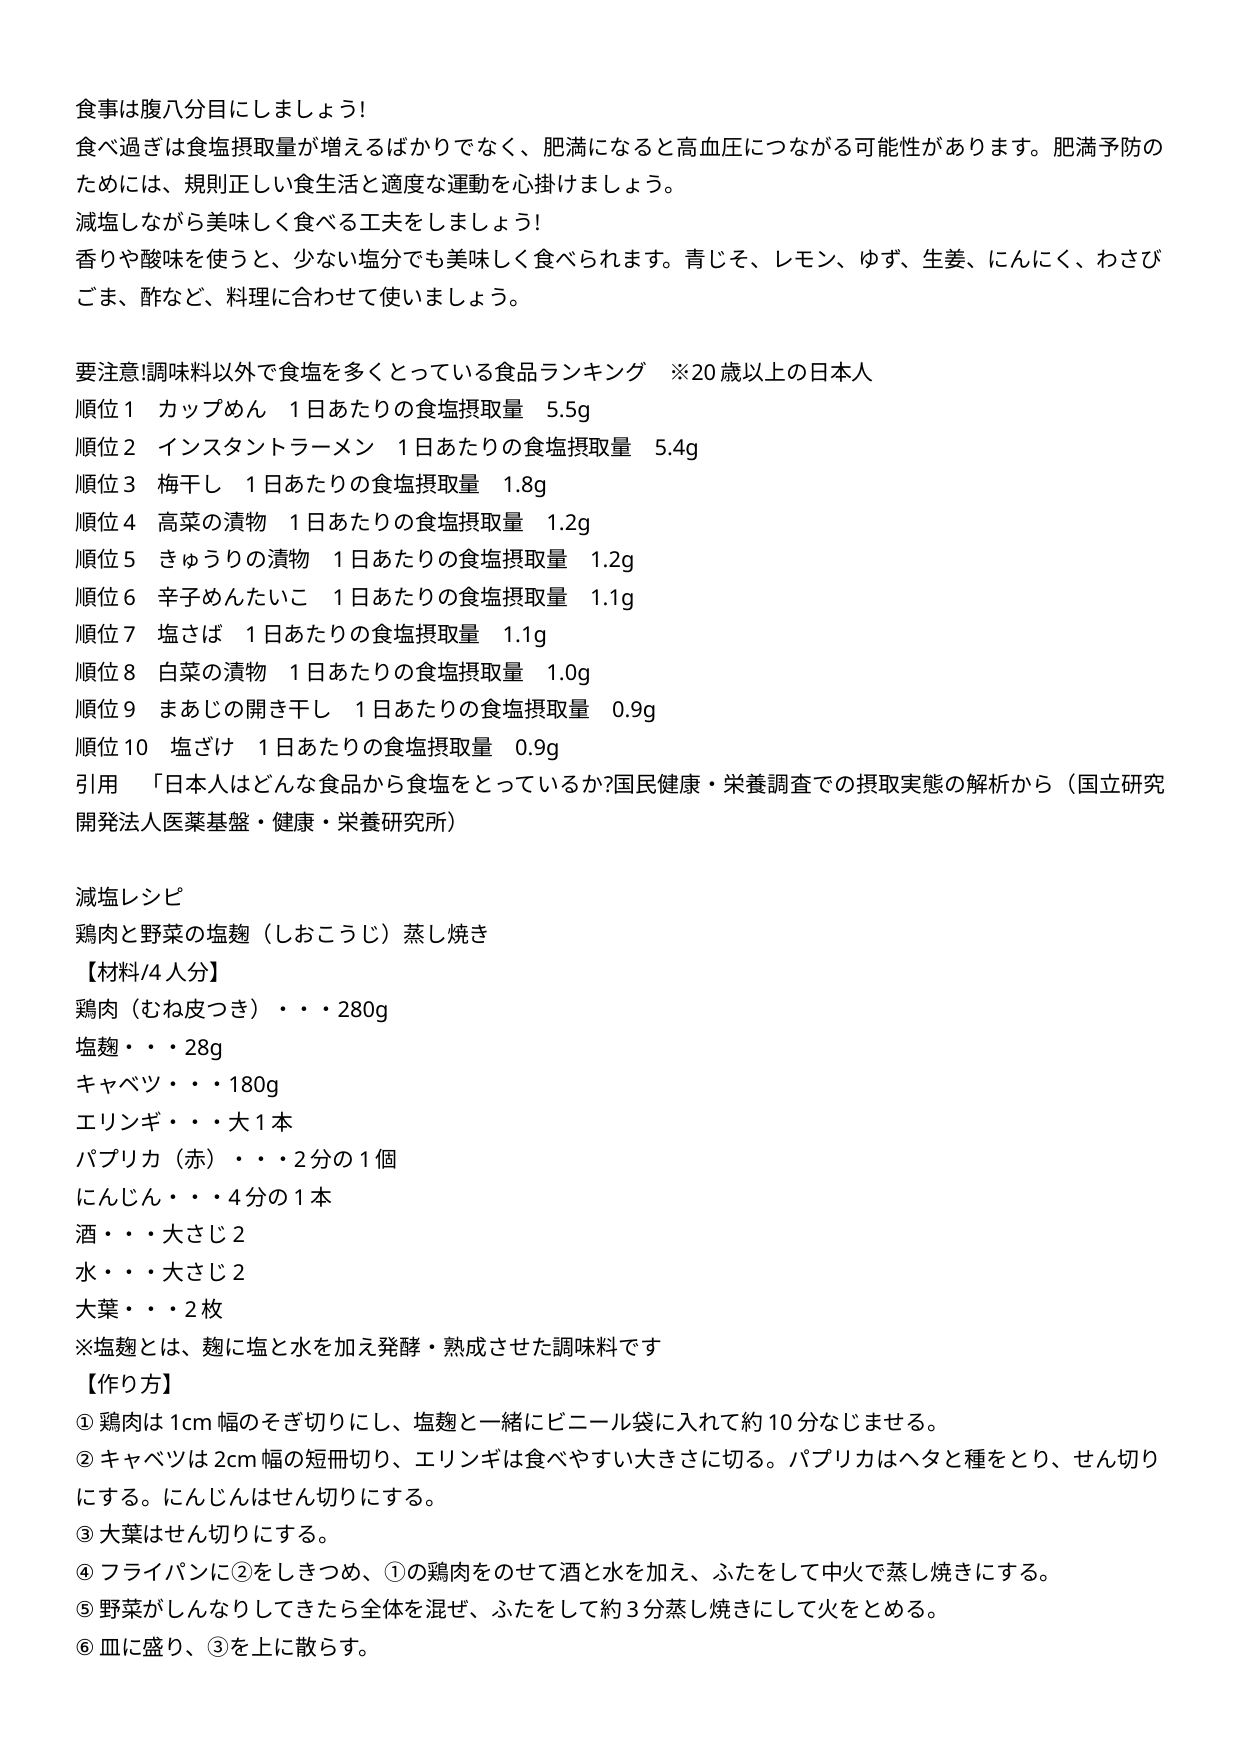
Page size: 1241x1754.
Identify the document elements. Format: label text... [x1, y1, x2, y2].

text ※塩麹とは、麹に塩と水を加え発酵・熟成させた調味料です [75, 1327, 1165, 1364]
text にんじん・・・4分の1本 [75, 1177, 1165, 1214]
text 鶏肉（むね皮つき）・・・280g [75, 989, 1165, 1027]
text キャベツ・・・180g [75, 1064, 1165, 1102]
text 順位6 辛子めんたいこ 1日あたりの食塩摂取量 1.1g [75, 577, 1165, 614]
text 順位7 塩さば 1日あたりの食塩摂取量 1.1g [75, 614, 1165, 652]
text 【材料/4人分】 [75, 952, 1165, 989]
text 【作り方】 [75, 1364, 1165, 1402]
text エリンギ・・・大1本 [75, 1102, 1165, 1139]
text ⑥皿に盛り、③を上に散らす。 [75, 1627, 1165, 1664]
text 順位3 梅干し 1日あたりの食塩摂取量 1.8g [75, 464, 1165, 502]
text 順位10 塩ざけ 1日あたりの食塩摂取量 0.9g [75, 727, 1165, 764]
text 順位2 インスタントラーメン 1日あたりの食塩摂取量 5.4g [75, 427, 1165, 464]
text 食事は腹八分目にしましょう! [75, 89, 1165, 127]
text 水・・・大さじ2 [75, 1252, 1165, 1289]
text 順位9 まあじの開き干し 1日あたりの食塩摂取量 0.9g [75, 689, 1165, 727]
text ③大葉はせん切りにする。 [75, 1514, 1165, 1552]
text 要注意!調味料以外で食塩を多くとっている食品ランキング ※20歳以上の日本人 [75, 352, 1165, 389]
text 大葉・・・2枚 [75, 1289, 1165, 1327]
text 順位5 きゅうりの漬物 1日あたりの食塩摂取量 1.2g [75, 539, 1165, 577]
text 塩麹・・・28g [75, 1027, 1165, 1064]
text 減塩しながら美味しく食べる工夫をしましょう! [75, 202, 1165, 239]
text ②キャベツは2cm幅の短冊切り、エリンギは食べやすい大きさに切る。パプリカはヘタと種をとり、せん切りにする。にんじんはせん切りにする。 [75, 1439, 1165, 1514]
text 順位4 高菜の漬物 1日あたりの食塩摂取量 1.2g [75, 502, 1165, 539]
text 食べ過ぎは食塩摂取量が増えるばかりでなく、肥満になると高血圧につながる可能性があります。肥満予防のためには、規則正しい食生活と適度な運動を心掛けましょう。 [75, 127, 1165, 202]
text 順位1 カップめん 1日あたりの食塩摂取量 5.5g [75, 389, 1165, 427]
text ⑤野菜がしんなりしてきたら全体を混ぜ、ふたをして約3分蒸し焼きにして火をとめる。 [75, 1589, 1165, 1627]
text ①鶏肉は1cm幅のそぎ切りにし、塩麹と一緒にビニール袋に入れて約10分なじませる。 [75, 1402, 1165, 1439]
text パプリカ（赤）・・・2分の1個 [75, 1139, 1165, 1177]
text 香りや酸味を使うと、少ない塩分でも美味しく食べられます。青じそ、レモン、ゆず、生姜、にんにく、わさび、ごま、酢など、料理に合わせて使いましょう。 [75, 239, 1165, 314]
text 鶏肉と野菜の塩麹（しおこうじ）蒸し焼き [75, 914, 1165, 952]
text 減塩レシピ [75, 877, 1165, 914]
text 順位8 白菜の漬物 1日あたりの食塩摂取量 1.0g [75, 652, 1165, 689]
text 酒・・・大さじ2 [75, 1214, 1165, 1252]
text 引用 「日本人はどんな食品から食塩をとっているか?国民健康・栄養調査での摂取実態の解析から（国立研究開発法人医薬基盤・健康・栄養研究所） [75, 764, 1165, 839]
text ④フライパンに②をしきつめ、①の鶏肉をのせて酒と水を加え、ふたをして中火で蒸し焼きにする。 [75, 1552, 1165, 1589]
